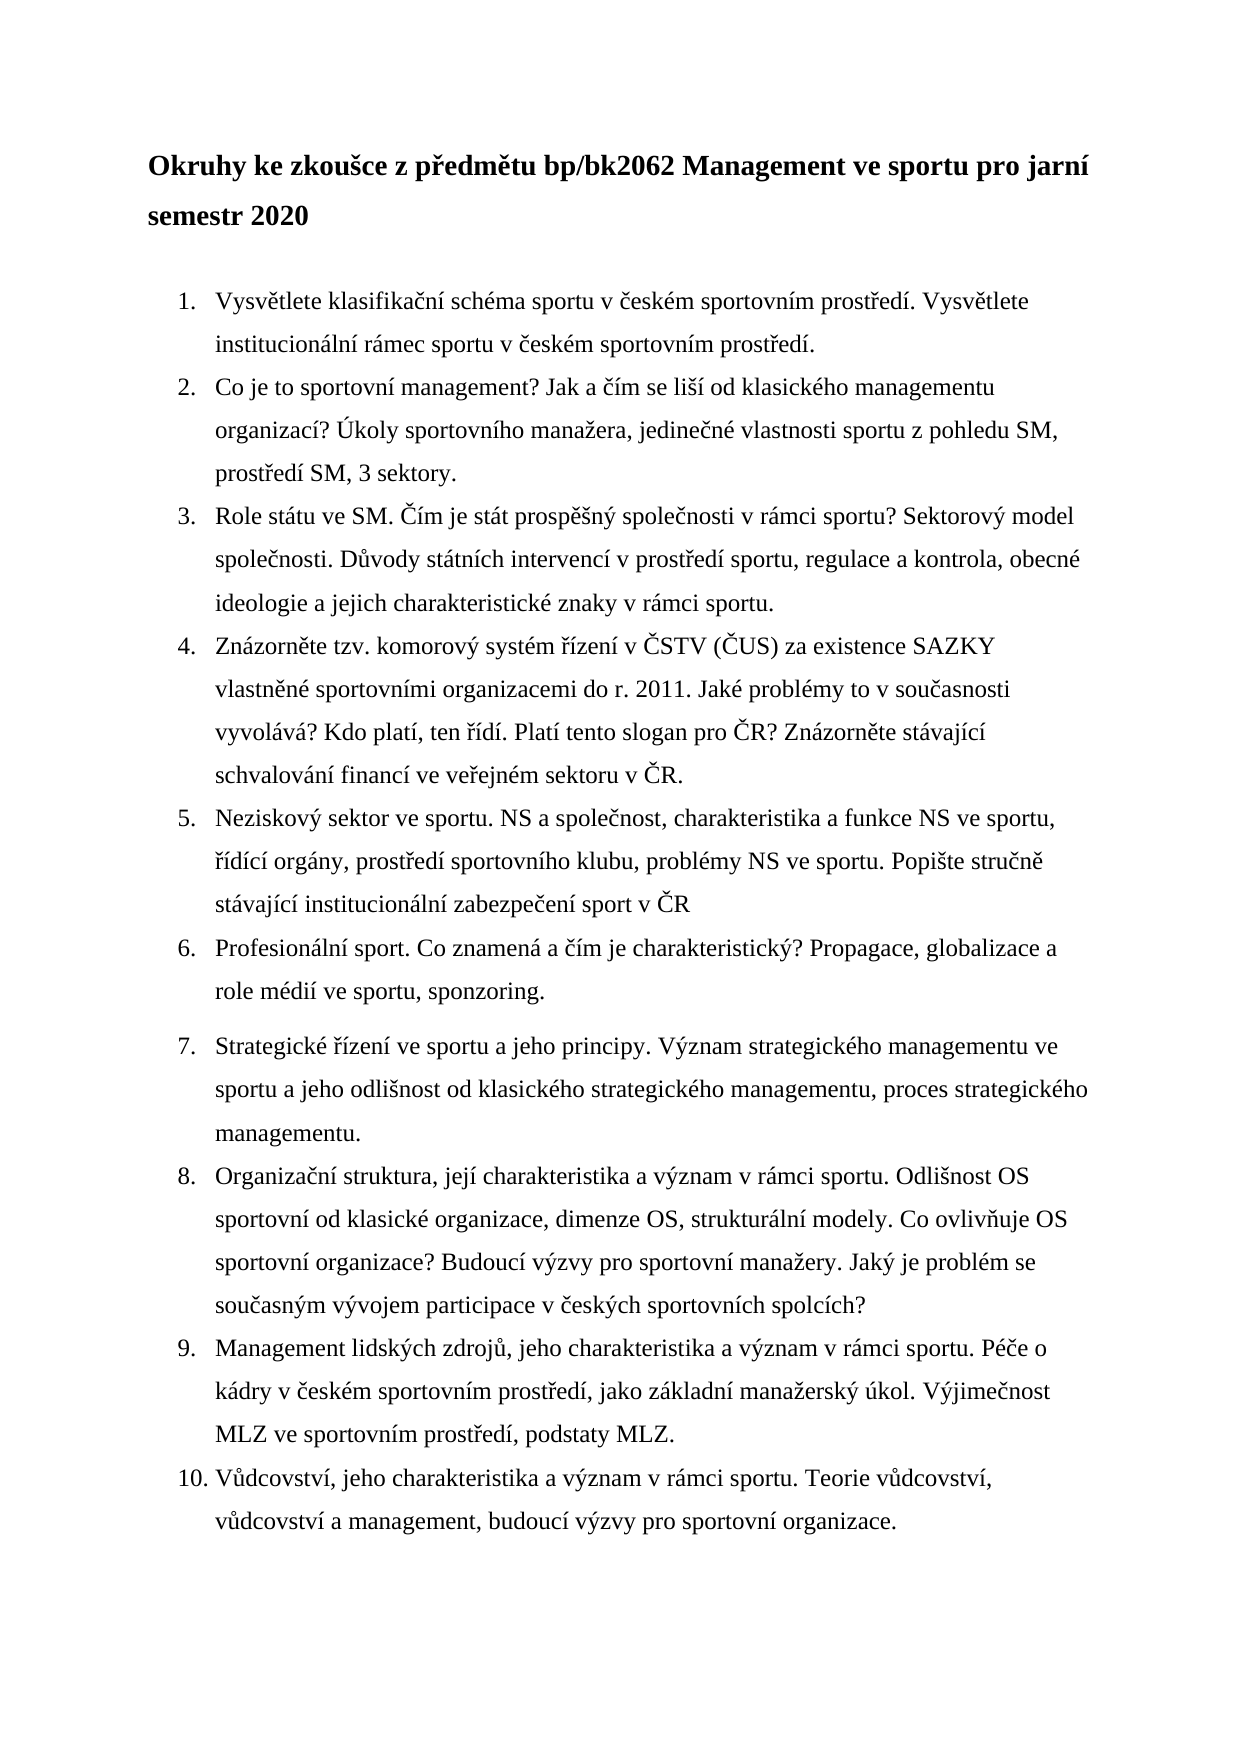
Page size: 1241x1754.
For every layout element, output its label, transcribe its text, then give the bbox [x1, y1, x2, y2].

list Profesionální sport. Co znamená a čím je charakteristický? Propagace, globalizace a role médií ve sportu, sponzoring. [177, 933, 1093, 1004]
list Vysvětlete klasifikační schéma sportu v českém sportovním prostředí. Vysvětlete institucionální rámec sportu v českém sportovním prostředí. [177, 286, 1093, 358]
list Znázorněte tzv. komorový systém řízení v ČSTV (ČUS) za existence SAZKY vlastněné sportovními organizacemi do r. 2011. Jaké problémy to v současnosti vyvolává? Kdo platí, ten řídí. Platí tento slogan pro ČR? Znázorněte stávající schvalování financí ve veřejném sektoru v ČR. [177, 631, 1093, 789]
list Strategické řízení ve sportu a jeho principy. Význam strategického managementu ve sportu a jeho odlišnost od klasického strategického managementu, proces strategického managementu. [177, 1031, 1093, 1146]
list Vůdcovství, jeho charakteristika a význam v rámci sportu. Teorie vůdcovství, vůdcovství a management, budoucí výzvy pro sportovní organizace. [177, 1463, 1093, 1535]
list Organizační struktura, její charakteristika a význam v rámci sportu. Odlišnost OS sportovní od klasické organizace, dimenze OS, strukturální modely. Co ovlivňuje OS sportovní organizace? Budoucí výzvy pro sportovní manažery. Jaký je problém se současným vývojem participace v českých sportovních spolcích? [177, 1161, 1093, 1319]
list Management lidských zdrojů, jeho charakteristika a význam v rámci sportu. Péče o kádry v českém sportovním prostředí, jako základní manažerský úkol. Výjimečnost MLZ ve sportovním prostředí, podstaty MLZ. [177, 1333, 1093, 1448]
list Neziskový sektor ve sportu. NS a společnost, charakteristika a funkce NS ve sportu, řídící orgány, prostředí sportovního klubu, problémy NS ve sportu. Popište stručně stávající institucionální zabezpečení sport v ČR [177, 803, 1093, 918]
list Co je to sportovní management? Jak a čím se liší od klasického managementu organizací? Úkoly sportovního manažera, jedinečné vlastnosti sportu z pohledu SM, prostředí SM, 3 sektory. [177, 372, 1093, 487]
list Role státu ve SM. Čím je stát prospěšný společnosti v rámci sportu? Sektorový model společnosti. Důvody státních intervencí v prostředí sportu, regulace a kontrola, obecné ideologie a jejich charakteristické znaky v rámci sportu. [177, 501, 1093, 616]
text Okruhy ke zkoušce z předmětu bp/bk2062 Management ve sportu pro jarní semestr 2020 [148, 148, 1093, 231]
